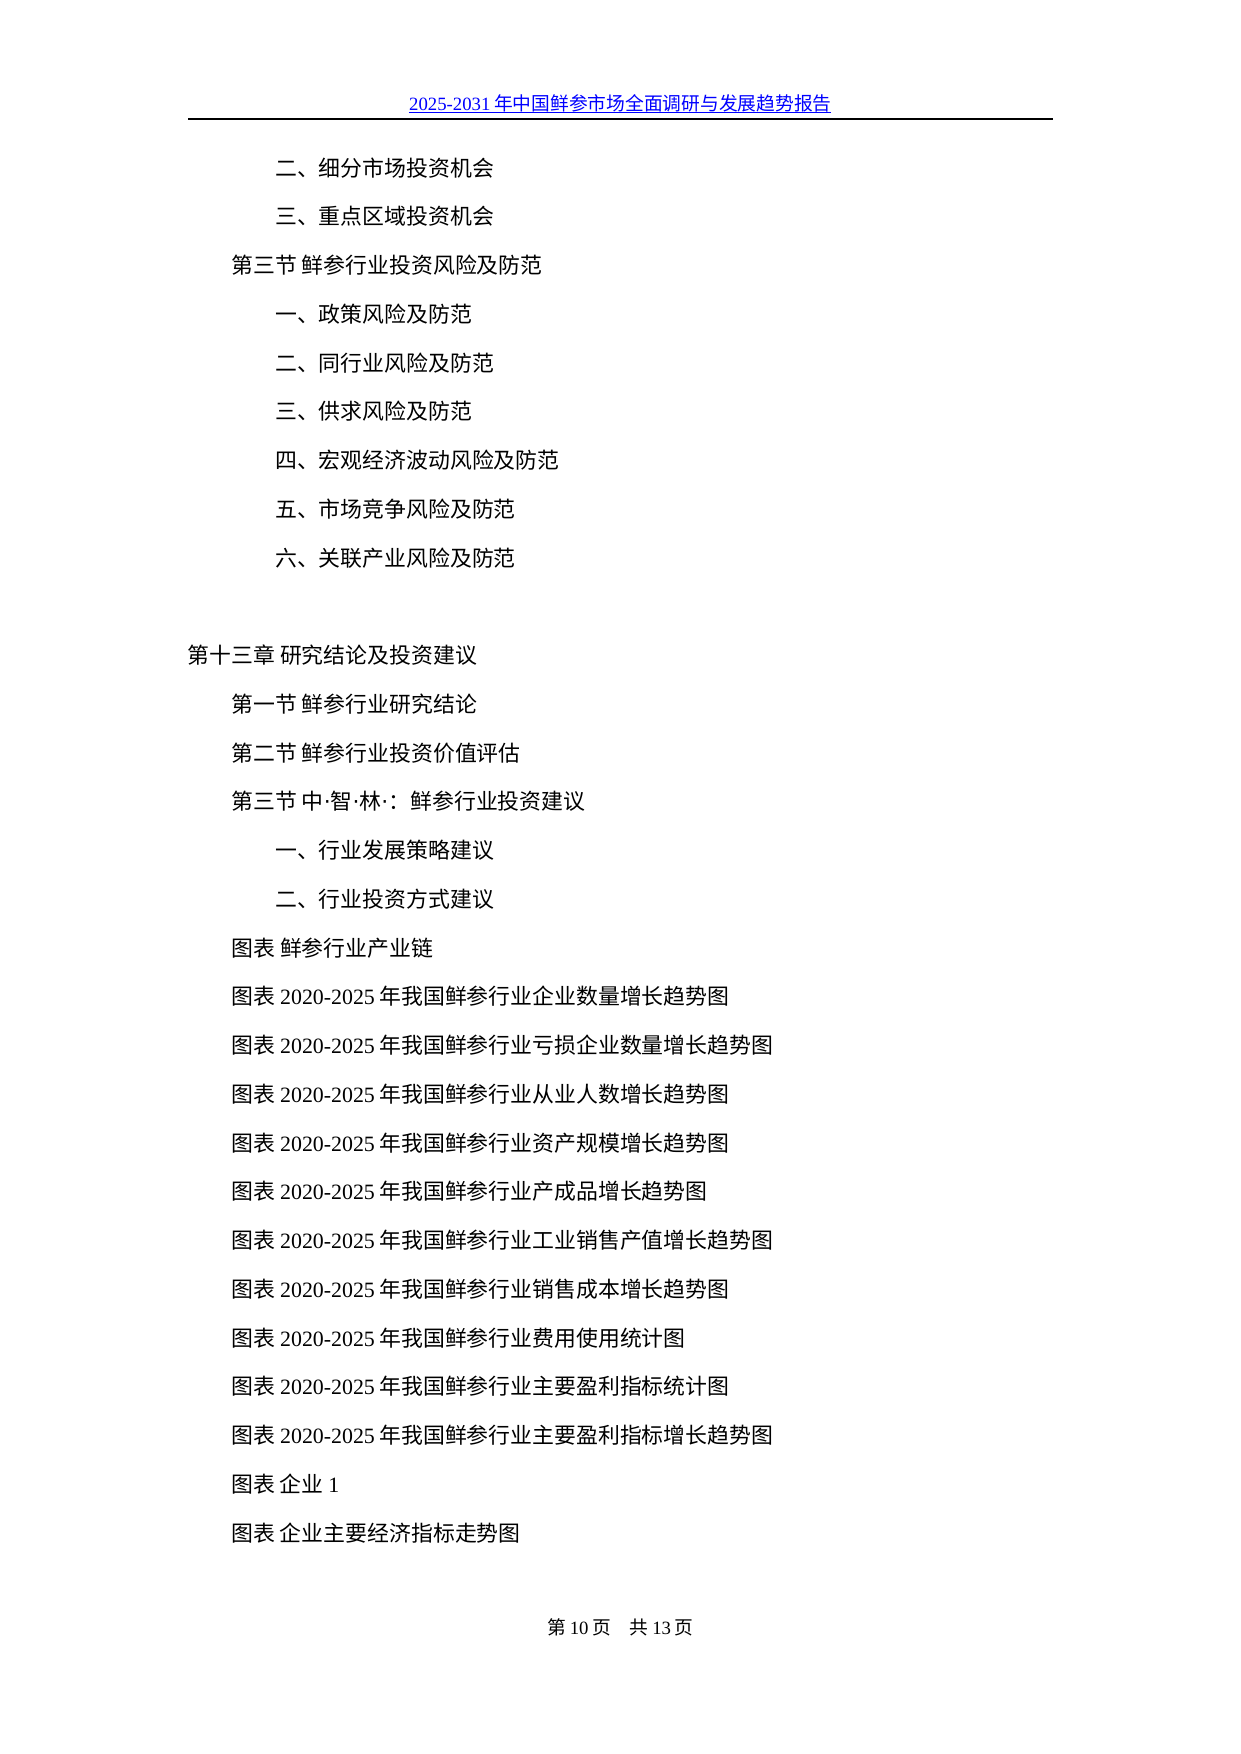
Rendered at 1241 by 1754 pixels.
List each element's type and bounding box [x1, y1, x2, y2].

text [187, 150, 1053, 1548]
